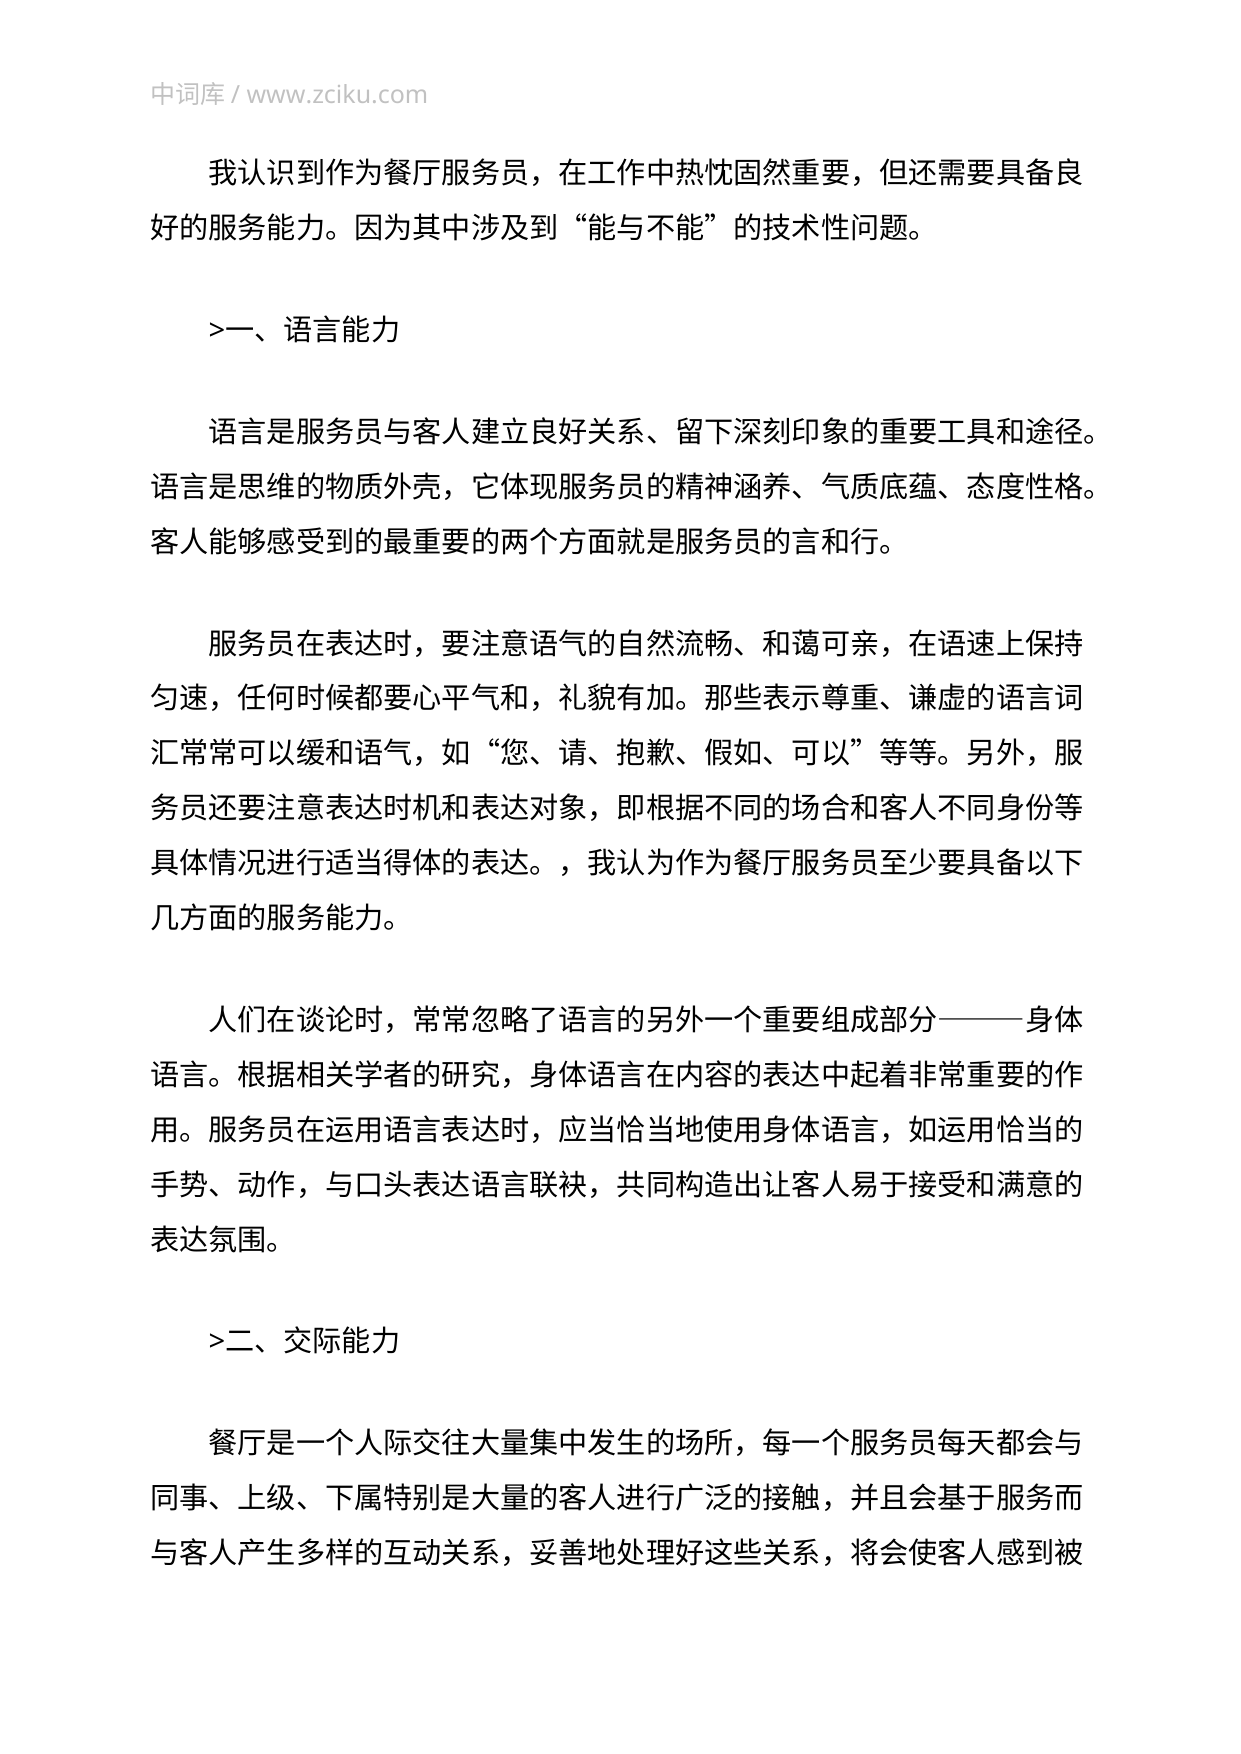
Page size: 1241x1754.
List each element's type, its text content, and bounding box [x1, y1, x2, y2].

text 我认识到作为餐厅服务员，在工作中热忱固然重要，但还需要具备良好的服务能力。因为其中涉及到“能与不能”的技术性问题。 [150, 150, 1090, 247]
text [150, 1420, 1090, 1572]
text 服务员在表达时，要注意语气的自然流畅、和蔼可亲，在语速上保持匀速，任何时候都要心平气和，礼貌有加。那些表示尊重、谦虚的语言词汇常常可以缓和语气，如“您、请、抱歉、假如、可以”等等。另外，服务员还要注意表达时机和表达对象，即根据不同的场合和客人不同身份等具体情况进行适当得体的表达。，我认为作为餐厅服务员至少要具备以下几方面的服务能力。 [150, 620, 1090, 937]
text >一、语言能力 [150, 307, 1090, 349]
text >二、交际能力 [150, 1318, 1090, 1360]
text 语言是服务员与客人建立良好关系、留下深刻印象的重要工具和途径。语言是思维的物质外壳，它体现服务员的精神涵养、气质底蕴、态度性格。客人能够感受到的最重要的两个方面就是服务员的言和行。 [150, 409, 1090, 561]
text 人们在谈论时，常常忽略了语言的另外一个重要组成部分———身体语言。根据相关学者的研究，身体语言在内容的表达中起着非常重要的作用。服务员在运用语言表达时，应当恰当地使用身体语言，如运用恰当的手势、动作，与口头表达语言联袂，共同构造出让客人易于接受和满意的表达氛围。 [150, 996, 1090, 1258]
